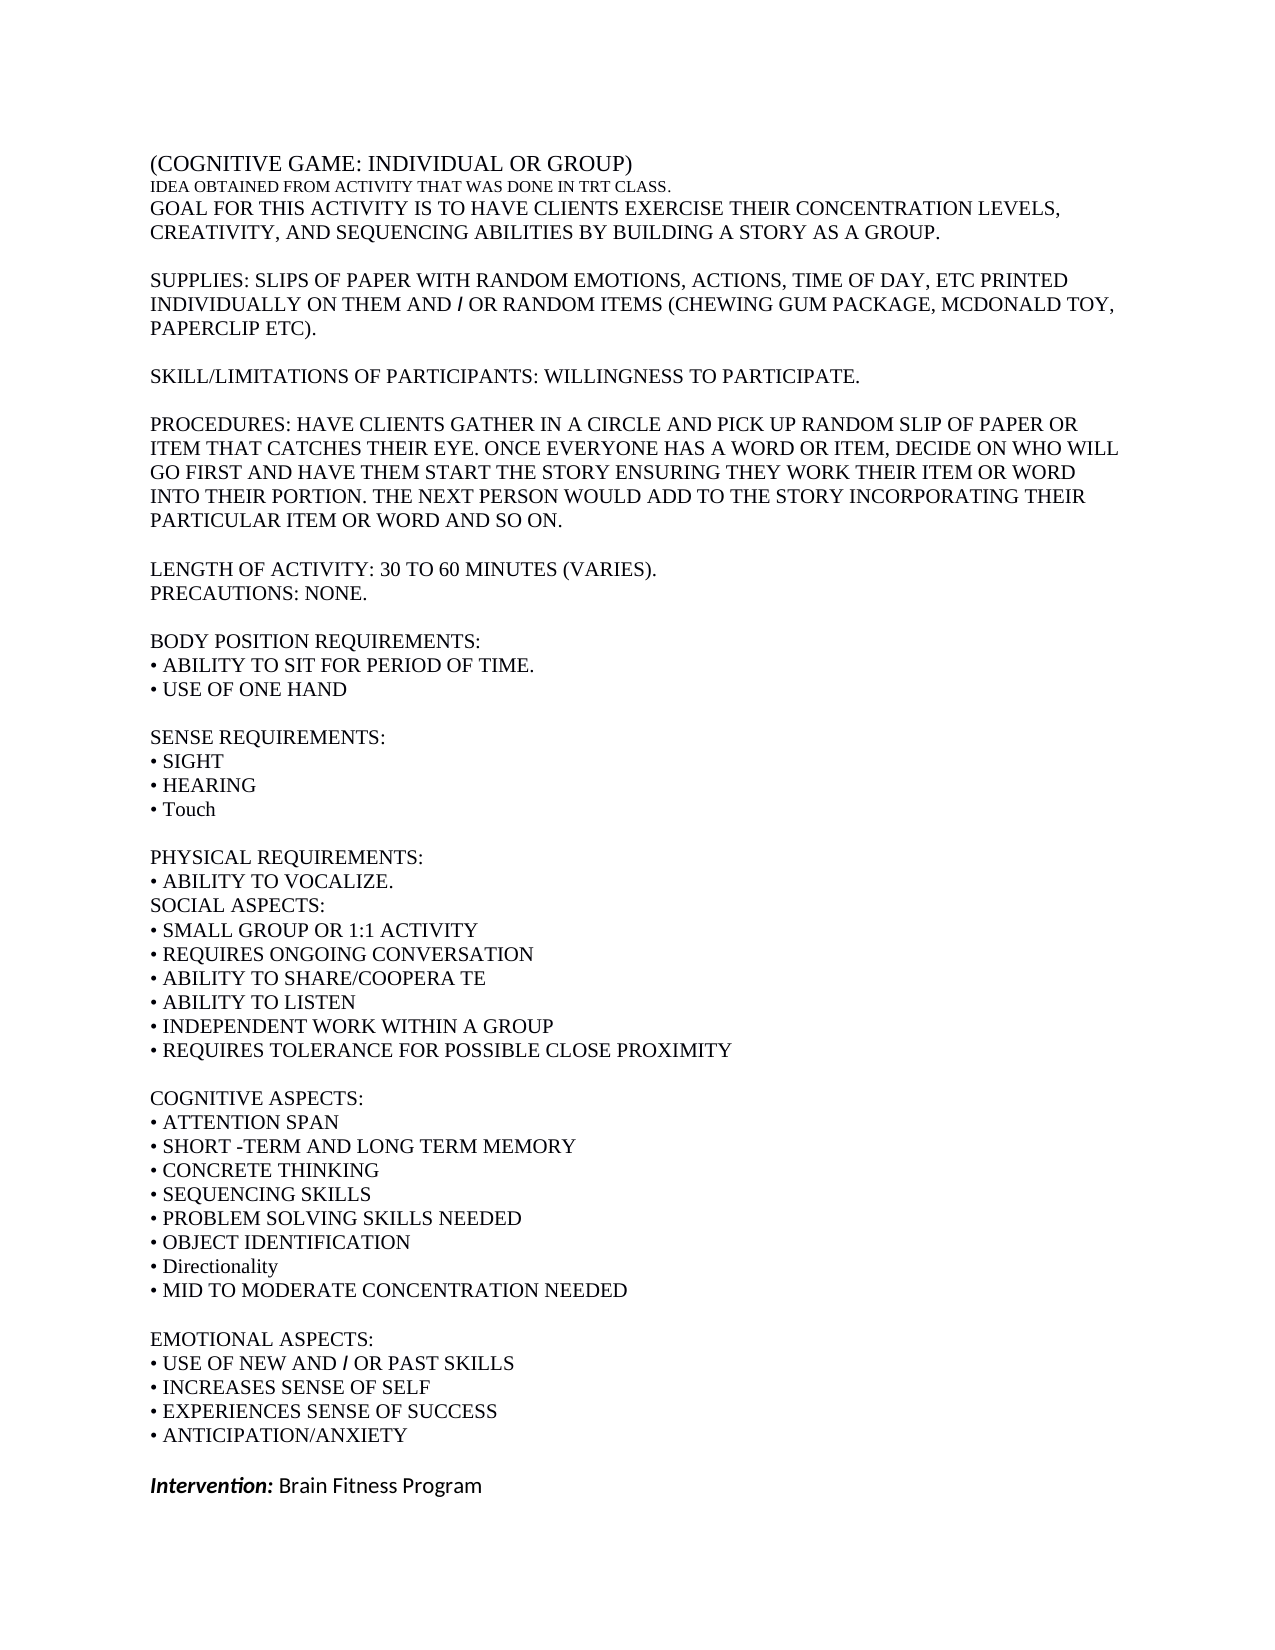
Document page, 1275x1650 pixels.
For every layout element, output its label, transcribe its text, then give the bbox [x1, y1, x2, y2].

text SUPPLIES: SLIPS OF PAPER WITH RANDOM EMOTIONS, ACTIONS, TIME OF DAY, ETC PRINTED [150, 268, 1125, 292]
text • Touch [150, 797, 1125, 821]
text PROCEDURES: HAVE CLIENTS GATHER IN A CIRCLE AND PICK UP RANDOM SLIP OF PAPER OR ITEM THAT CATCHES THEIR EYE. ONCE EVERYONE HAS A WORD OR ITEM, DECIDE ON WHO WILL GO FIRST AND HAVE THEM START THE STORY ENSURING THEY WORK THEIR ITEM OR WORD INTO THEIR PORTION. THE NEXT PERSON WOULD ADD TO THE STORY INCORPORATING THEIR PARTICULAR ITEM OR WORD AND SO ON. [150, 412, 1125, 532]
text • OBJECT IDENTIFICATION [150, 1230, 1125, 1254]
text Intervention: Brain Fitness Program [150, 1471, 1125, 1499]
text INDIVIDUALLY ON THEM AND I OR RANDOM ITEMS (CHEWING GUM PACKAGE, MCDONALD TOY, [150, 292, 1125, 316]
text • HEARING [150, 773, 1125, 797]
text • PROBLEM SOLVING SKILLS NEEDED [150, 1206, 1125, 1230]
text • REQUIRES TOLERANCE FOR POSSIBLE CLOSE PROXIMITY [150, 1038, 1125, 1062]
text • Directionality [150, 1254, 1125, 1278]
text • CONCRETE THINKING [150, 1158, 1125, 1182]
text LENGTH OF ACTIVITY: 30 TO 60 MINUTES (VARIES). [150, 557, 1125, 581]
text PAPERCLIP ETC). [150, 316, 1125, 340]
text • ABILITY TO SIT FOR PERIOD OF TIME. [150, 653, 1125, 677]
text • INDEPENDENT WORK WITHIN A GROUP [150, 1014, 1125, 1038]
text GOAL FOR THIS ACTIVITY IS TO HAVE CLIENTS EXERCISE THEIR CONCENTRATION LEVELS, [150, 196, 1125, 219]
text (COGNITIVE GAME: INDIVIDUAL OR GROUP) [150, 150, 1125, 176]
text • REQUIRES ONGOING CONVERSATION [150, 942, 1125, 966]
text PHYSICAL REQUIREMENTS: [150, 845, 1125, 869]
text • ABILITY TO SHARE/COOPERA TE [150, 966, 1125, 990]
text • INCREASES SENSE OF SELF [150, 1375, 1125, 1399]
text • ABILITY TO VOCALIZE. [150, 869, 1125, 893]
text • SEQUENCING SKILLS [150, 1182, 1125, 1206]
text PRECAUTIONS: NONE. [150, 581, 1125, 605]
text • ATTENTION SPAN [150, 1110, 1125, 1134]
text • ANTICIPATION/ANXIETY [150, 1423, 1125, 1447]
text • SHORT -TERM AND LONG TERM MEMORY [150, 1134, 1125, 1158]
text • SMALL GROUP OR 1:1 ACTIVITY [150, 917, 1125, 942]
text SKILL/LIMITATIONS OF PARTICIPANTS: WILLINGNESS TO PARTICIPATE. [150, 364, 1125, 388]
text • USE OF NEW AND I OR PAST SKILLS [150, 1351, 1125, 1375]
text BODY POSITION REQUIREMENTS: [150, 629, 1125, 653]
text • ABILITY TO LISTEN [150, 990, 1125, 1014]
text SENSE REQUIREMENTS: [150, 725, 1125, 749]
text • EXPERIENCES SENSE OF SUCCESS [150, 1399, 1125, 1423]
text • USE OF ONE HAND [150, 677, 1125, 701]
text CREATIVITY, AND SEQUENCING ABILITIES BY BUILDING A STORY AS A GROUP. [150, 219, 1125, 244]
text • SIGHT [150, 749, 1125, 773]
text SOCIAL ASPECTS: [150, 893, 1125, 917]
text • MID TO MODERATE CONCENTRATION NEEDED [150, 1278, 1125, 1302]
text IDEA OBTAINED FROM ACTIVITY THAT WAS DONE IN TRT CLASS. [150, 176, 1125, 196]
text COGNITIVE ASPECTS: [150, 1086, 1125, 1110]
text EMOTIONAL ASPECTS: [150, 1327, 1125, 1351]
